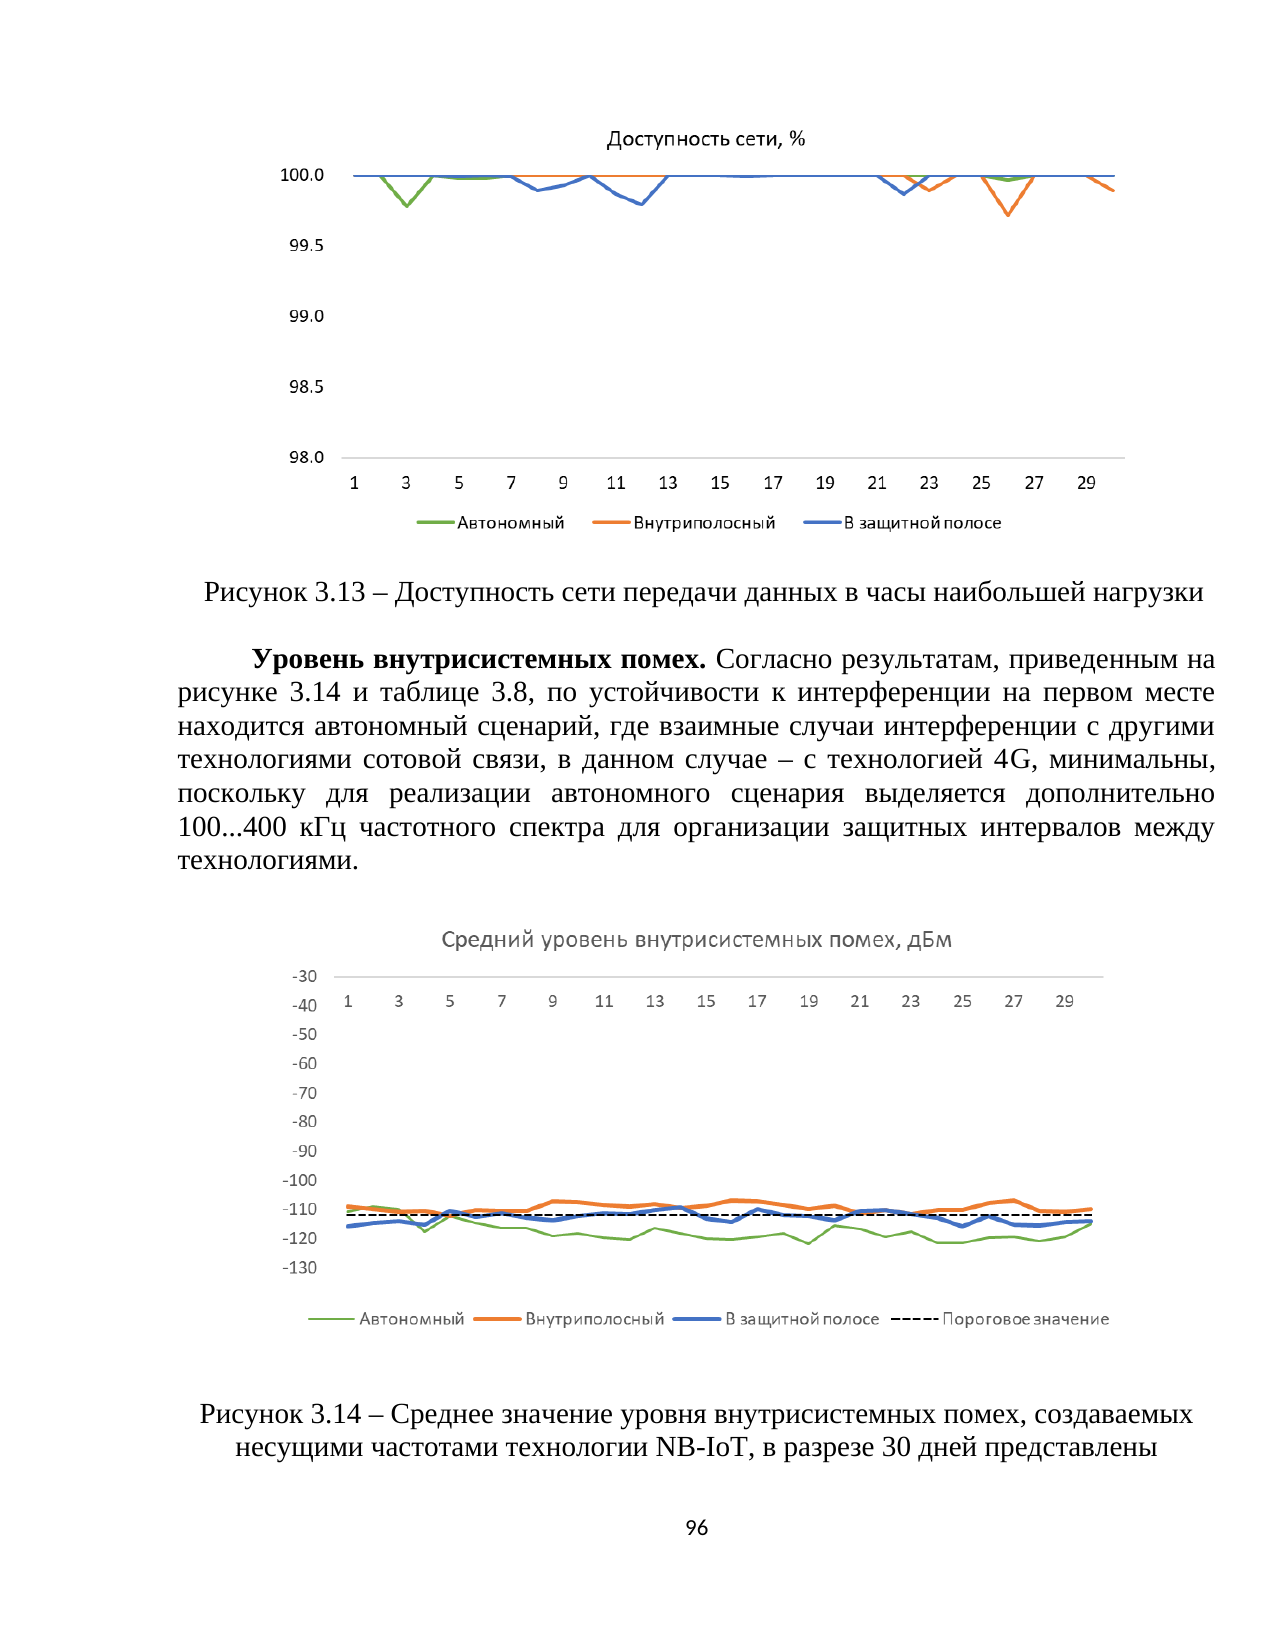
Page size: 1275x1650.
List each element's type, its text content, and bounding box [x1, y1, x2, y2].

text Рисунок 3.13 – Доступность сети передачи данных в часы наибольшей нагрузки [177, 574, 1216, 607]
picture [270, 909, 1123, 1363]
picture [273, 118, 1135, 541]
text Уровень внутрисистемных помех. Согласно результатам, приведенным на рисунке 3.14 и таблице 3.8, по устойчивости к интерференции на первом месте находится автономный сценарий, где взаимные случаи интерференции с другими технологиями сотовой связи, в данном случае – с технологией 4G, минимальны, поскольку для реализации автономного сценария выделяется дополнительно 100...400 кГц частотного спектра для организации защитных интервалов между технологиями. [177, 641, 1216, 876]
text Рисунок 3.14 – Среднее значение уровня внутрисистемных помех, создаваемых несущими частотами технологии NB-IoT, в разрезе 30 дней представлены [177, 1396, 1216, 1463]
